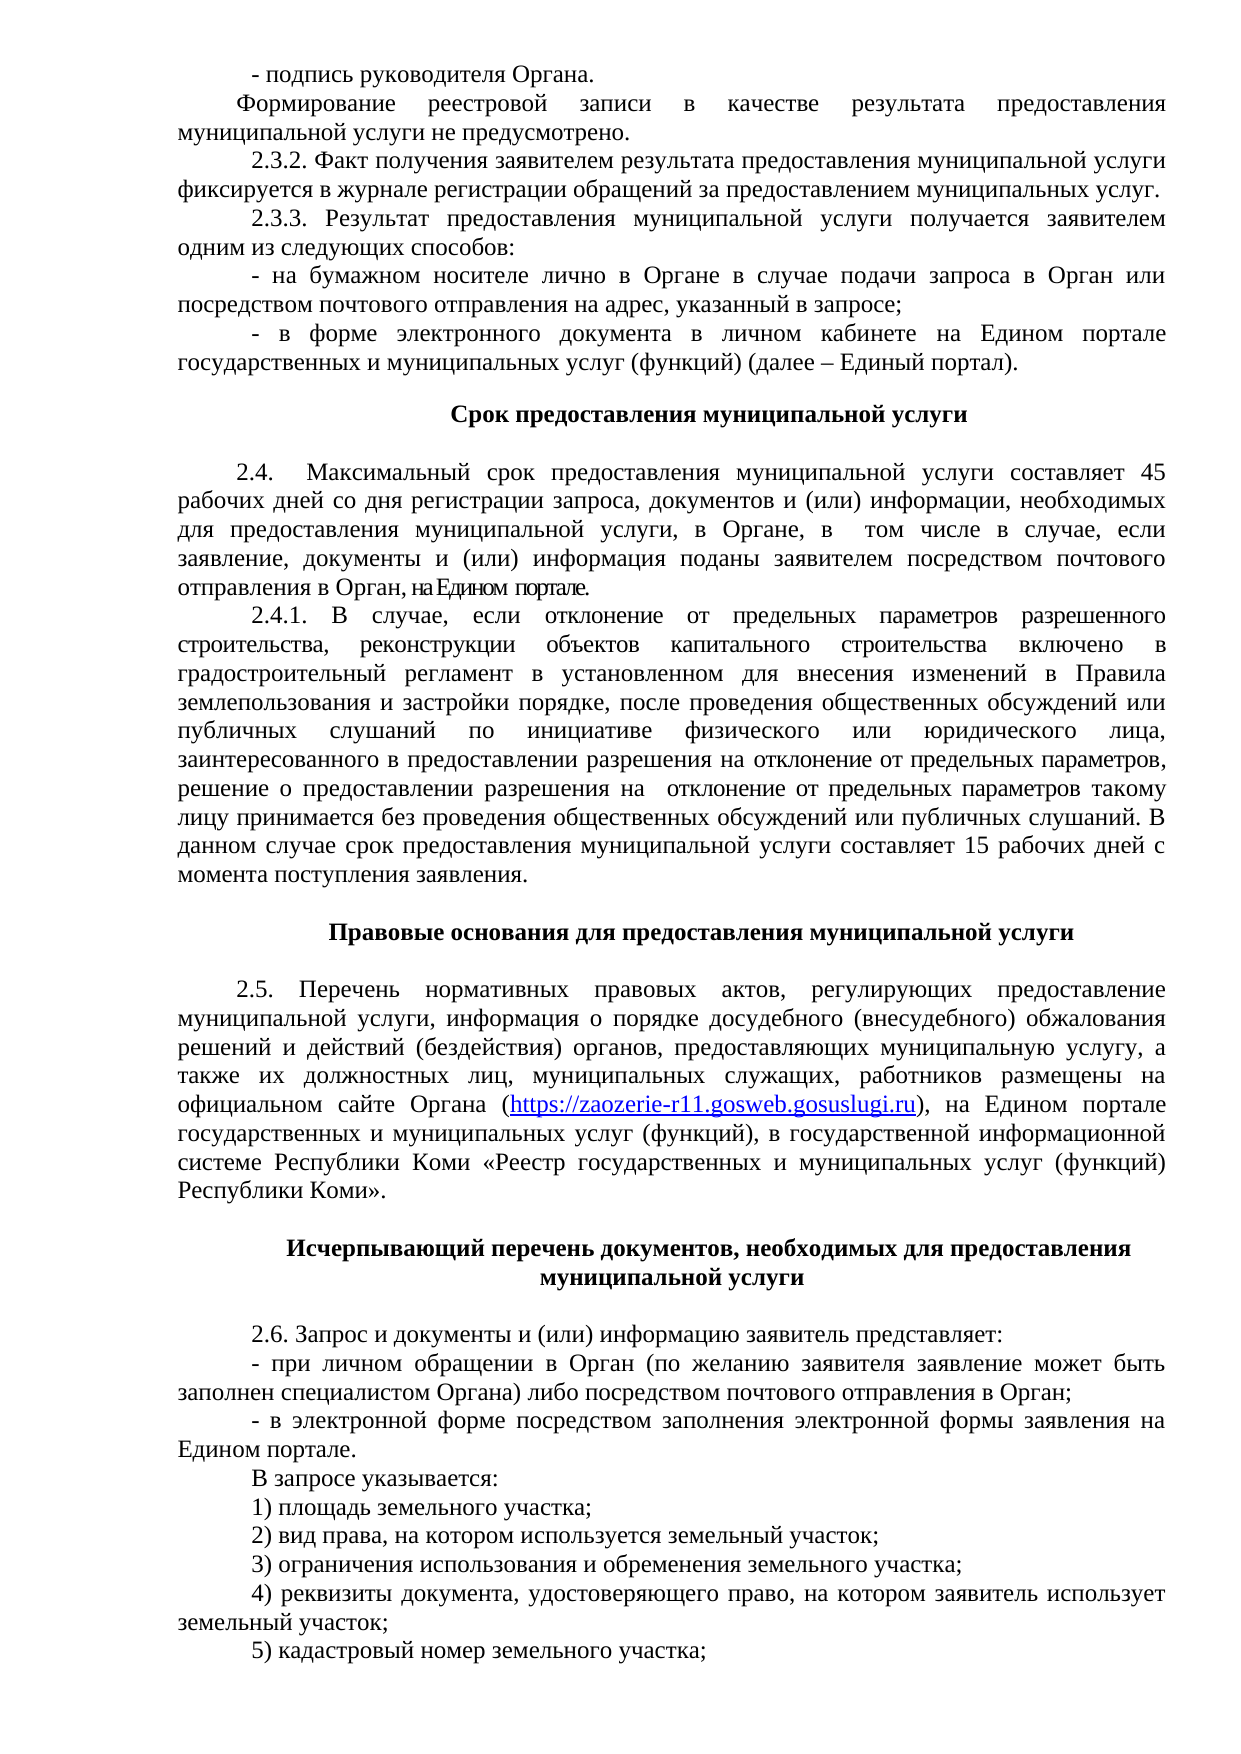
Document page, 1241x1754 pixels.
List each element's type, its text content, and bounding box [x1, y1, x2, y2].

text 1) площадь земельного участка; [177, 1492, 1167, 1521]
text В запросе указывается: [177, 1463, 1167, 1492]
text 3) ограничения использования и обременения земельного участка; [177, 1549, 1167, 1578]
text 2.5. Перечень нормативных правовых актов, регулирующих предоставление муниципальной услуги, информация о порядке досудебного (внесудебного) обжалования решений и действий (бездействия) органов, предоставляющих муниципальную услугу, а также их должностных лиц, муниципальных служащих, работников размещены на официальном сайте Органа (https://zaozerie-r11.gosweb.gosuslugi.ru), на Едином портале государственных и муниципальных услуг (функций), в государственной информационной системе Республики Коми «Реестр государственных и муниципальных услуг (функций) Республики Коми». [177, 974, 1167, 1204]
text 2.4.1. В случае, если отклонение от предельных параметров разрешенного строительства, реконструкции объектов капитального строительства включено в градостроительный регламент в установленном для внесения изменений в Правила землепользования и застройки порядке, после проведения общественных обсуждений или публичных слушаний по инициативе физического или юридического лица, заинтересованного в предоставлении разрешения на отклонение от предельных параметров, решение о предоставлении разрешения на отклонение от предельных параметров такому лицу принимается без проведения общественных обсуждений или публичных слушаний. В данном случае срок предоставления муниципальной услуги составляет 15 рабочих дней с момента поступления заявления. [177, 601, 1167, 888]
text - в форме электронного документа в личном кабинете на Едином портале государственных и муниципальных услуг (функций) (далее – Единый портал). [177, 318, 1167, 375]
text 5) кадастровый номер земельного участка; [177, 1636, 1167, 1664]
text 2) вид права, на котором используется земельный участок; [177, 1521, 1167, 1549]
text 2.4. Максимальный срок предоставления муниципальной услуги составляет 45 рабочих дней со дня регистрации запроса, документов и (или) информации, необходимых для предоставления муниципальной услуги, в Органе, в том числе в случае, если заявление, документы и (или) информация поданы заявителем посредством почтового отправления в Орган, на Едином портале. [177, 457, 1167, 601]
text Исчерпывающий перечень документов, необходимых для предоставления муниципальной услуги [177, 1233, 1167, 1291]
text Формирование реестровой записи в качестве результата предоставления муниципальной услуги не предусмотрено. [177, 88, 1167, 145]
text - в электронной форме посредством заполнения электронной формы заявления на Едином портале. [177, 1406, 1167, 1463]
text - на бумажном носителе лично в Органе в случае подачи запроса в Орган или посредством почтового отправления на адрес, указанный в запросе; [177, 260, 1167, 318]
text 4) реквизиты документа, удостоверяющего право, на котором заявитель использует земельный участок; [177, 1578, 1167, 1636]
text 2.6. Запрос и документы и (или) информацию заявитель представляет: [177, 1319, 1167, 1348]
text - при личном обращении в Орган (по желанию заявителя заявление может быть заполнен специалистом Органа) либо посредством почтового отправления в Орган; [177, 1348, 1167, 1406]
text Правовые основания для предоставления муниципальной услуги [177, 917, 1167, 946]
text - подпись руководителя Органа. [177, 59, 1167, 88]
text Срок предоставления муниципальной услуги [177, 399, 1167, 428]
text 2.3.2. Факт получения заявителем результата предоставления муниципальной услуги фиксируется в журнале регистрации обращений за предоставлением муниципальных услуг. [177, 145, 1167, 203]
text 2.3.3. Результат предоставления муниципальной услуги получается заявителем одним из следующих способов: [177, 203, 1167, 260]
